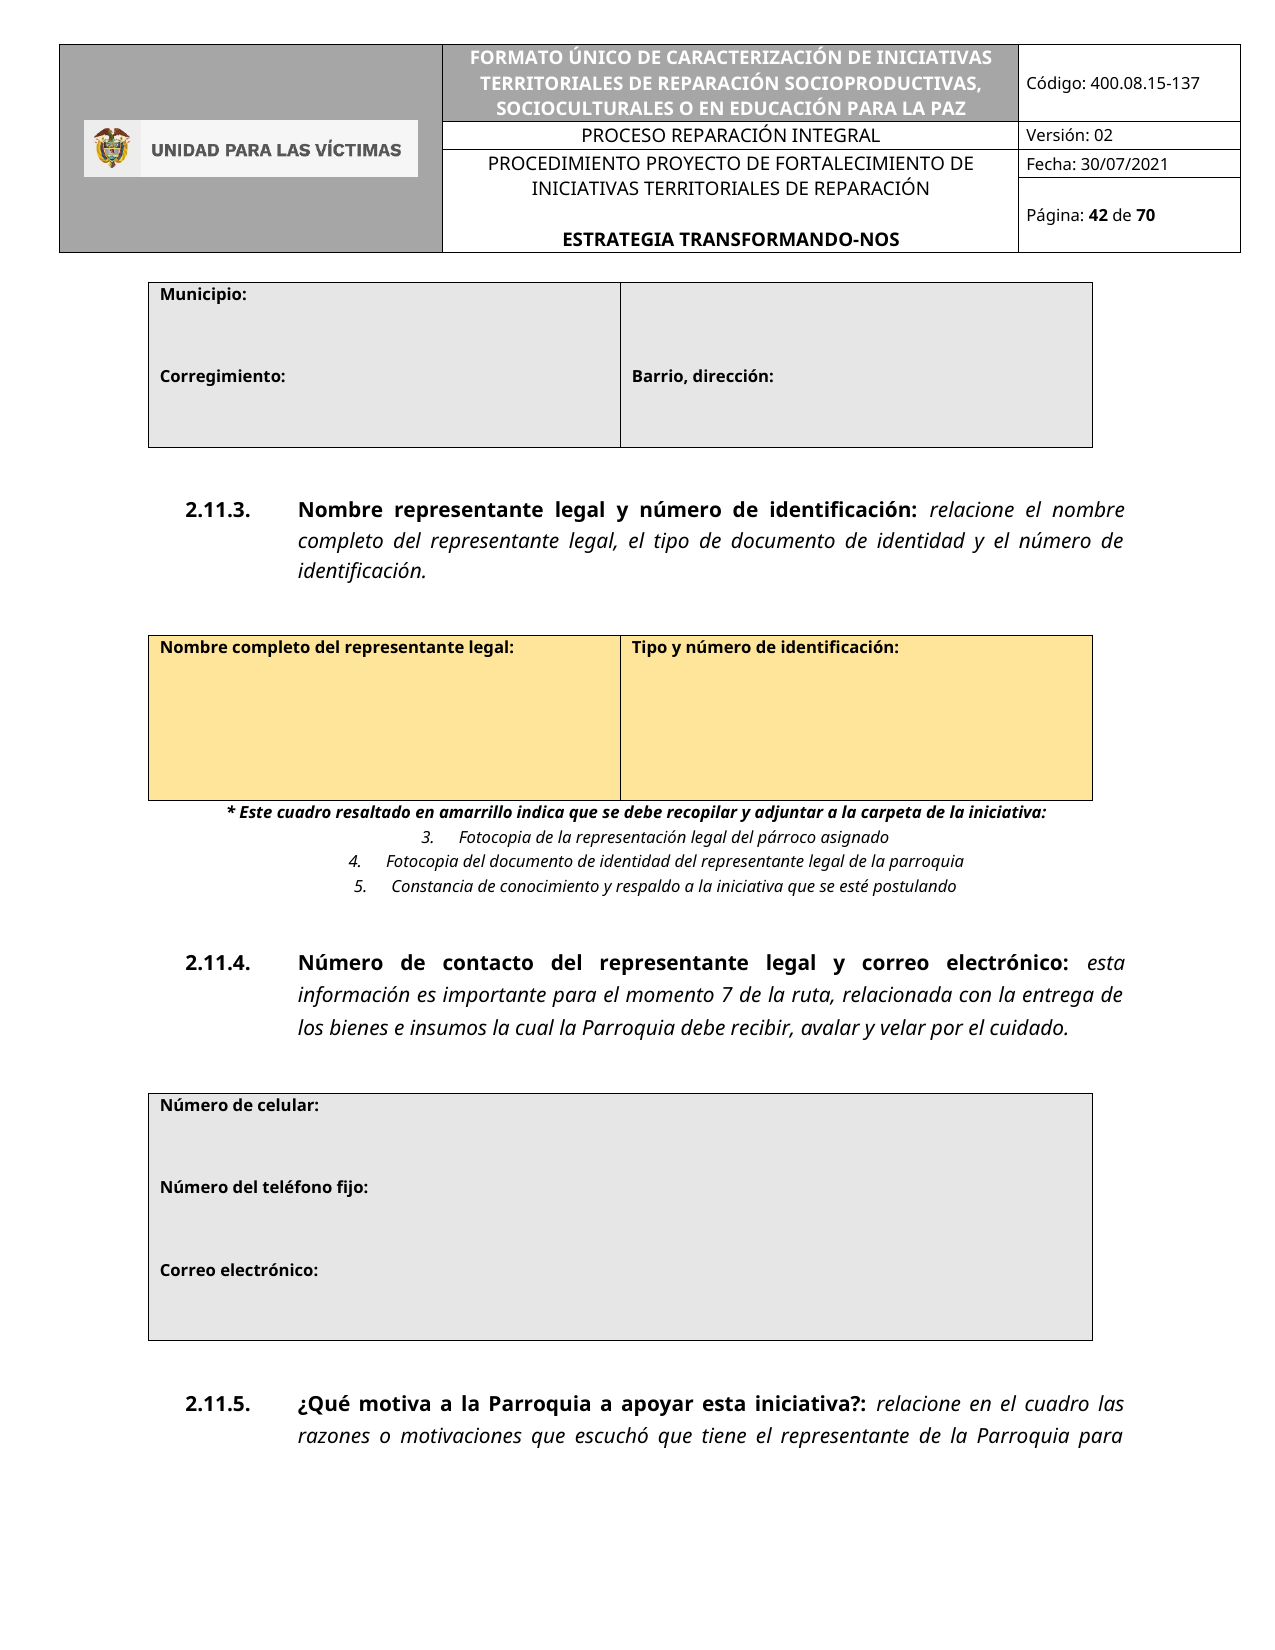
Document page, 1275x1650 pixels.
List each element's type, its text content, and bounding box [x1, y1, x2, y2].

list Nombre representante legal y número de identificación: relacione el nombre completo del representante legal, el tipo de documento de identidad y el número de identificación. [185, 495, 1127, 585]
list Fotocopia del documento de identidad del representante legal de la parroquia [185, 850, 1127, 872]
table_header Departamento: Municipio: Corregimiento: [149, 283, 620, 447]
table_header Número de celular: Número del teléfono fijo: Correo electrónico: [149, 1094, 1092, 1340]
table_header Nombre completo del representante legal: [149, 636, 620, 800]
text * Este cuadro resaltado en amarrillo indica que se debe recopilar y adjuntar a la carpeta de la iniciativa: [148, 801, 1127, 823]
table_header Tipo y número de identificación: [621, 636, 1092, 800]
table_header Vereda: Barrio, dirección: [621, 283, 1092, 447]
picture [84, 120, 418, 177]
list Constancia de conocimiento y respaldo a la iniciativa que se esté postulando [185, 874, 1127, 897]
list Número de contacto del representante legal y correo electrónico: esta información es importante para el momento 7 de la ruta, relacionada con la entrega de los bienes e insumos la cual la Parroquia debe recibir, avalar y velar por el cuidado. [185, 948, 1127, 1041]
list Fotocopia de la representación legal del párroco asignado [185, 825, 1127, 848]
